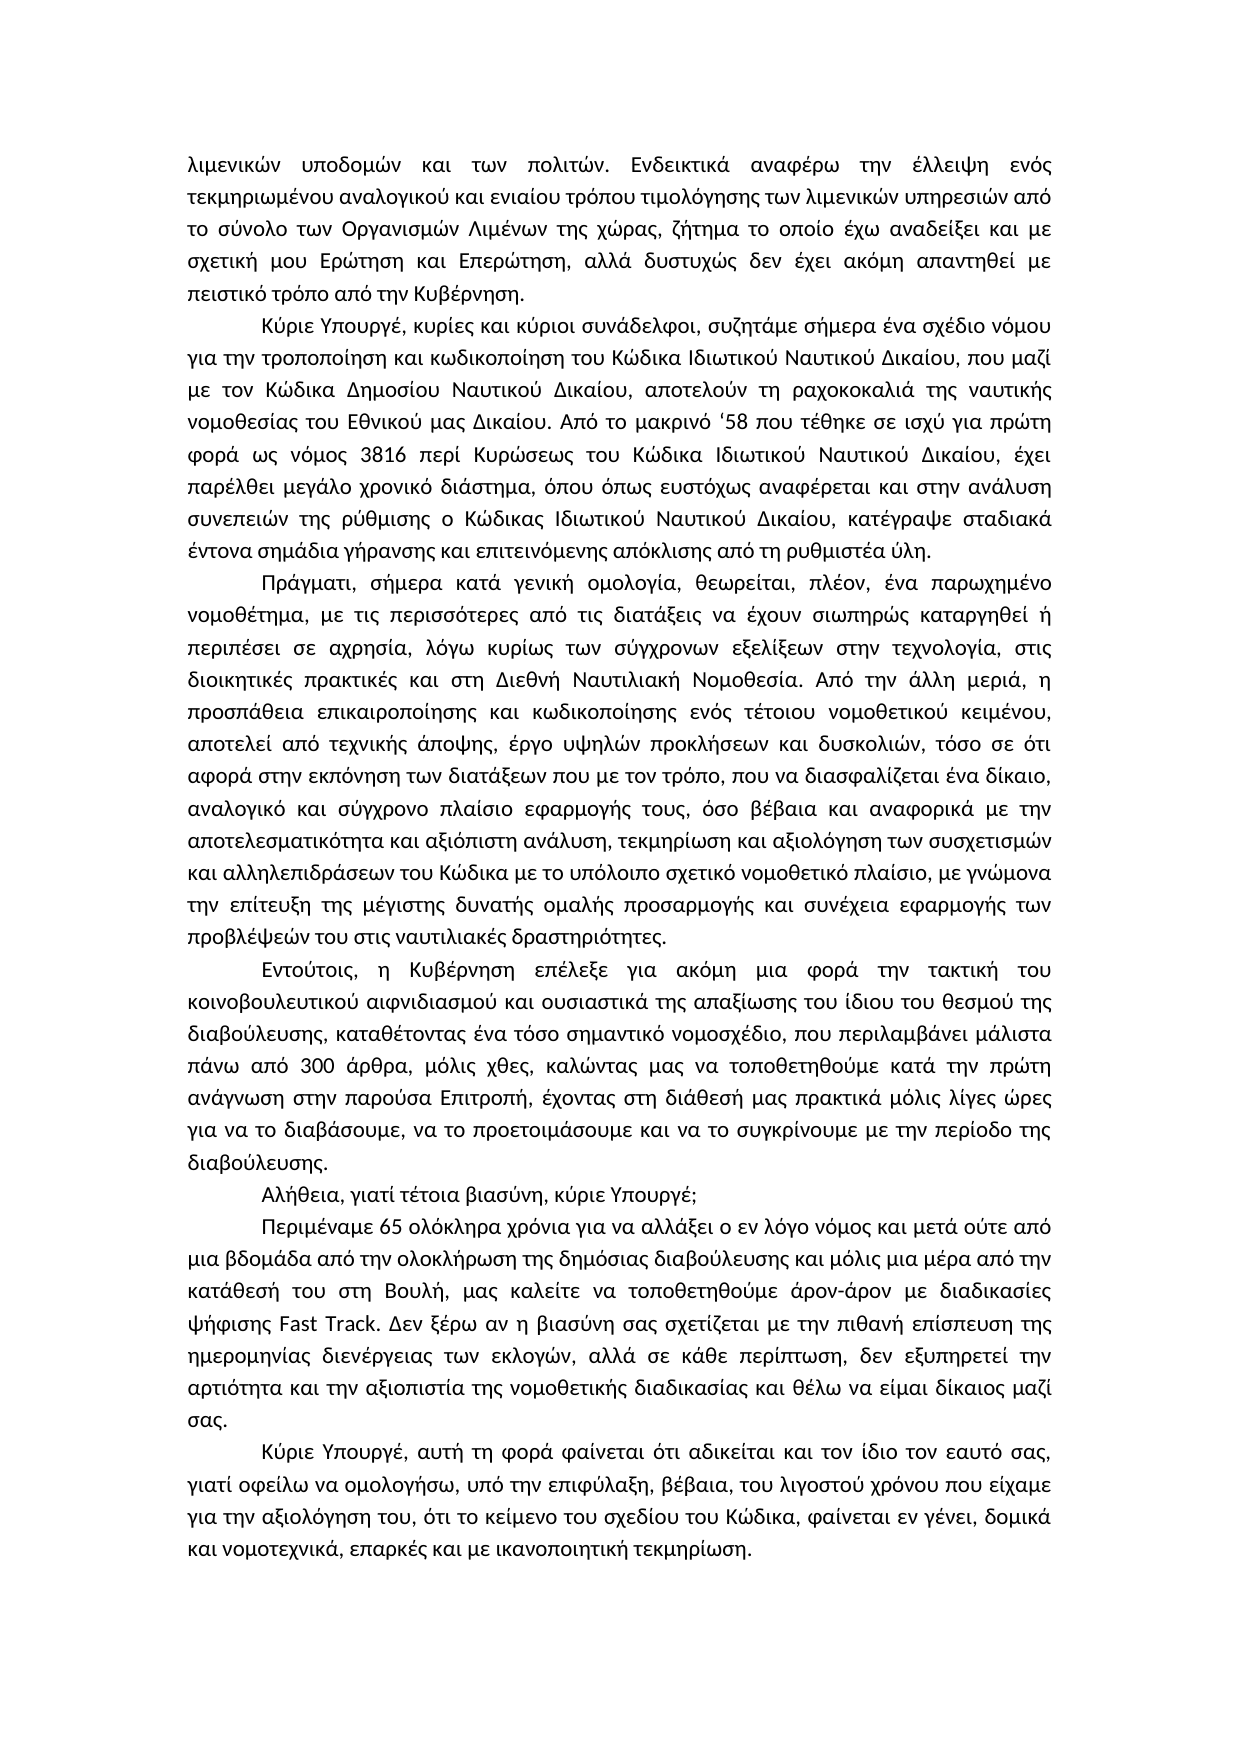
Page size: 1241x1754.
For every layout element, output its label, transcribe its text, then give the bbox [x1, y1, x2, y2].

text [187, 150, 1053, 307]
text Περιμέναμε 65 ολόκληρα χρόνια για να αλλάξει ο εν λόγο νόμος και μετά ούτε από μια βδομάδα από την ολοκλήρωση της δημόσιας διαβούλευσης και μόλις μια μέρα από την κατάθεσή του στη Βουλή, μας καλείτε να τοποθετηθούμε άρον-άρον με διαδικασίες ψήφισης Fast Track. Δεν ξέρω αν η βιασύνη σας σχετίζεται με την πιθανή επίσπευση της ημερομηνίας διενέργειας των εκλογών, αλλά σε κάθε περίπτωση, δεν εξυπηρετεί την αρτιότητα και την αξιοπιστία της νομοθετικής διαδικασίας και θέλω να είμαι δίκαιος μαζί σας. [187, 1212, 1053, 1433]
text Αλήθεια, γιατί τέτοια βιασύνη, κύριε Υπουργέ; [187, 1180, 1053, 1208]
text Εντούτοις, η Κυβέρνηση επέλεξε για ακόμη μια φορά την τακτική του κοινοβουλευτικού αιφνιδιασμού και ουσιαστικά της απαξίωσης του ίδιου του θεσμού της διαβούλευσης, καταθέτοντας ένα τόσο σημαντικό νομοσχέδιο, που περιλαμβάνει μάλιστα πάνω από 300 άρθρα, μόλις χθες, καλώντας μας να τοποθετηθούμε κατά την πρώτη ανάγνωση στην παρούσα Επιτροπή, έχοντας στη διάθεσή μας πρακτικά μόλις λίγες ώρες για να το διαβάσουμε, να το προετοιμάσουμε και να το συγκρίνουμε με την περίοδο της διαβούλευσης. [187, 955, 1053, 1176]
text Κύριε Υπουργέ, κυρίες και κύριοι συνάδελφοι, συζητάμε σήμερα ένα σχέδιο νόμου για την τροποποίηση και κωδικοποίηση του Κώδικα Ιδιωτικού Ναυτικού Δικαίου, που μαζί με τον Κώδικα Δημοσίου Ναυτικού Δικαίου, αποτελούν τη ραχοκοκαλιά της ναυτικής νομοθεσίας του Εθνικού μας Δικαίου. Από το μακρινό ‘58 που τέθηκε σε ισχύ για πρώτη φορά ως νόμος 3816 περί Κυρώσεως του Κώδικα Ιδιωτικού Ναυτικού Δικαίου, έχει παρέλθει μεγάλο χρονικό διάστημα, όπου όπως ευστόχως αναφέρεται και στην ανάλυση συνεπειών της ρύθμισης ο Κώδικας Ιδιωτικού Ναυτικού Δικαίου, κατέγραψε σταδιακά έντονα σημάδια γήρανσης και επιτεινόμενης απόκλισης από τη ρυθμιστέα ύλη. [187, 311, 1053, 564]
text Κύριε Υπουργέ, αυτή τη φορά φαίνεται ότι αδικείται και τον ίδιο τον εαυτό σας, γιατί οφείλω να ομολογήσω, υπό την επιφύλαξη, βέβαια, του λιγοστού χρόνου που είχαμε για την αξιολόγηση του, ότι το κείμενο του σχεδίου του Κώδικα, φαίνεται εν γένει, δομικά και νομοτεχνικά, επαρκές και με ικανοποιητική τεκμηρίωση. [187, 1437, 1053, 1562]
text Πράγματι, σήμερα κατά γενική ομολογία, θεωρείται, πλέον, ένα παρωχημένο νομοθέτημα, με τις περισσότερες από τις διατάξεις να έχουν σιωπηρώς καταργηθεί ή περιπέσει σε αχρησία, λόγω κυρίως των σύγχρονων εξελίξεων στην τεχνολογία, στις διοικητικές πρακτικές και στη Διεθνή Ναυτιλιακή Νομοθεσία. Από την άλλη μεριά, η προσπάθεια επικαιροποίησης και κωδικοποίησης ενός τέτοιου νομοθετικού κειμένου, αποτελεί από τεχνικής άποψης, έργο υψηλών προκλήσεων και δυσκολιών, τόσο σε ότι αφορά στην εκπόνηση των διατάξεων που με τον τρόπο, που να διασφαλίζεται ένα δίκαιο, αναλογικό και σύγχρονο πλαίσιο εφαρμογής τους, όσο βέβαια και αναφορικά με την αποτελεσματικότητα και αξιόπιστη ανάλυση, τεκμηρίωση και αξιολόγηση των συσχετισμών και αλληλεπιδράσεων του Κώδικα με το υπόλοιπο σχετικό νομοθετικό πλαίσιο, με γνώμονα την επίτευξη της μέγιστης δυνατής ομαλής προσαρμογής και συνέχεια εφαρμογής των προβλέψεών του στις ναυτιλιακές δραστηριότητες. [187, 568, 1053, 951]
